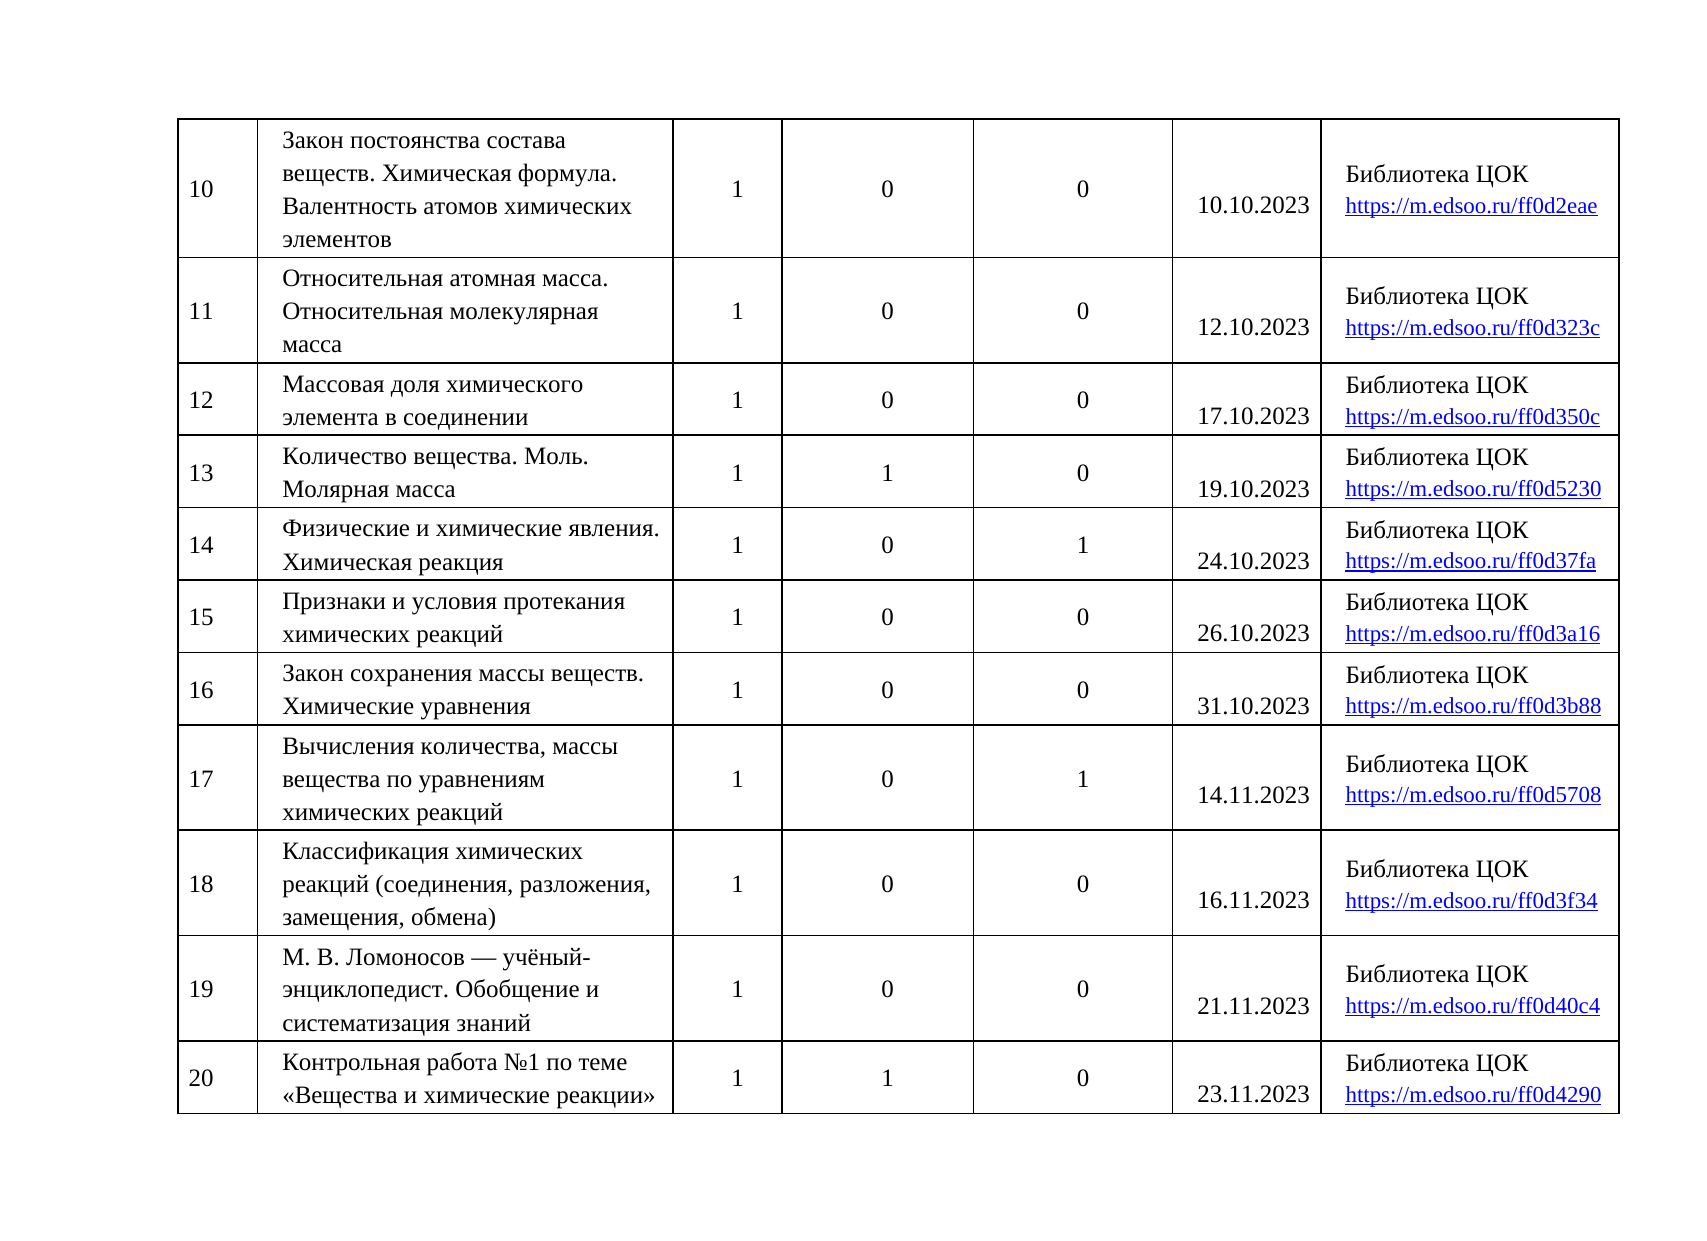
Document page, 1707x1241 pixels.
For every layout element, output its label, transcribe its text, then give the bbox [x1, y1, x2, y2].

table_cell Закон постоянства состава веществ. Химическая формула. Валентность атомов химических элементов [258, 120, 672, 257]
table_cell 23.11.2023 [1173, 1042, 1320, 1113]
table_cell 1 [674, 508, 781, 579]
table_cell 0 [783, 936, 973, 1040]
table_cell Массовая доля химического элемента в соединении [258, 364, 672, 434]
table_cell 0 [783, 581, 973, 652]
table_cell Библиотека ЦОК https://m.edsoo.ru/ff0d5230 [1322, 436, 1618, 507]
table_cell 1 [974, 726, 1172, 829]
table_cell 0 [783, 364, 973, 434]
table_cell 20 [179, 1042, 257, 1113]
table_cell 26.10.2023 [1173, 581, 1320, 652]
table_cell 1 [783, 1042, 973, 1113]
table_cell 1 [974, 508, 1172, 579]
table_cell Библиотека ЦОК https://m.edsoo.ru/ff0d3a16 [1322, 581, 1618, 652]
table_cell 0 [974, 1042, 1172, 1113]
table_cell Классификация химических реакций (соединения, разложения, замещения, обмена) [258, 831, 672, 935]
table_cell 1 [674, 436, 781, 507]
table_cell 16 [179, 653, 257, 724]
table_cell 0 [974, 831, 1172, 935]
table_cell 31.10.2023 [1173, 653, 1320, 724]
table_cell 10 [179, 120, 257, 257]
table_cell Библиотека ЦОК https://m.edsoo.ru/ff0d40c4 [1322, 936, 1618, 1040]
table_cell Контрольная работа №1 по теме «Вещества и химические реакции» [258, 1042, 672, 1113]
table_cell 10.10.2023 [1173, 120, 1320, 257]
table_cell 0 [783, 120, 973, 257]
table_cell 12.10.2023 [1173, 258, 1320, 362]
table_cell 0 [974, 364, 1172, 434]
table_cell 16.11.2023 [1173, 831, 1320, 935]
table_cell Библиотека ЦОК https://m.edsoo.ru/ff0d37fa [1322, 508, 1618, 579]
table_cell Библиотека ЦОК https://m.edsoo.ru/ff0d2eae [1322, 120, 1618, 257]
table_cell Библиотека ЦОК https://m.edsoo.ru/ff0d3f34 [1322, 831, 1618, 935]
table_cell 12 [179, 364, 257, 434]
table_cell Относительная атомная масса. Относительная молекулярная масса [258, 258, 672, 362]
table_cell 1 [674, 936, 781, 1040]
table_cell 1 [674, 120, 781, 257]
table_cell 0 [974, 258, 1172, 362]
table_cell 0 [974, 120, 1172, 257]
table_cell Библиотека ЦОК https://m.edsoo.ru/ff0d350c [1322, 364, 1618, 434]
table_cell 14 [179, 508, 257, 579]
table_cell 1 [674, 726, 781, 829]
table_cell Библиотека ЦОК https://m.edsoo.ru/ff0d4290 [1322, 1042, 1618, 1113]
table_cell Вычисления количества, массы вещества по уравнениям химических реакций [258, 726, 672, 829]
table_cell Физические и химические явления. Химическая реакция [258, 508, 672, 579]
table_cell Признаки и условия протекания химических реакций [258, 581, 672, 652]
table_cell 0 [783, 653, 973, 724]
table_cell 18 [179, 831, 257, 935]
table_cell 0 [974, 653, 1172, 724]
table_cell 1 [674, 581, 781, 652]
table_cell 0 [783, 726, 973, 829]
table_cell 0 [783, 831, 973, 935]
table_cell 1 [674, 258, 781, 362]
table_cell 19 [179, 936, 257, 1040]
table_cell 1 [674, 1042, 781, 1113]
table_cell Количество вещества. Моль. Молярная масса [258, 436, 672, 507]
table_cell 15 [179, 581, 257, 652]
table_cell 1 [674, 831, 781, 935]
table_cell 0 [974, 581, 1172, 652]
table_cell 1 [674, 653, 781, 724]
table_cell 19.10.2023 [1173, 436, 1320, 507]
table_cell 13 [179, 436, 257, 507]
table_cell 0 [974, 436, 1172, 507]
table_cell 11 [179, 258, 257, 362]
table_cell М. В. Ломоносов — учёный-энциклопедист. Обобщение и систематизация знаний [258, 936, 672, 1040]
table_cell Библиотека ЦОК https://m.edsoo.ru/ff0d5708 [1322, 726, 1618, 829]
table_cell 17 [179, 726, 257, 829]
table_cell 17.10.2023 [1173, 364, 1320, 434]
table_cell 14.11.2023 [1173, 726, 1320, 829]
table_cell Закон сохранения массы веществ. Химические уравнения [258, 653, 672, 724]
table_cell 0 [783, 508, 973, 579]
table_cell 24.10.2023 [1173, 508, 1320, 579]
table_cell 21.11.2023 [1173, 936, 1320, 1040]
table_cell 1 [783, 436, 973, 507]
table_cell 1 [674, 364, 781, 434]
table_cell Библиотека ЦОК https://m.edsoo.ru/ff0d3b88 [1322, 653, 1618, 724]
table_cell 0 [974, 936, 1172, 1040]
table_cell 0 [783, 258, 973, 362]
table_cell Библиотека ЦОК https://m.edsoo.ru/ff0d323c [1322, 258, 1618, 362]
